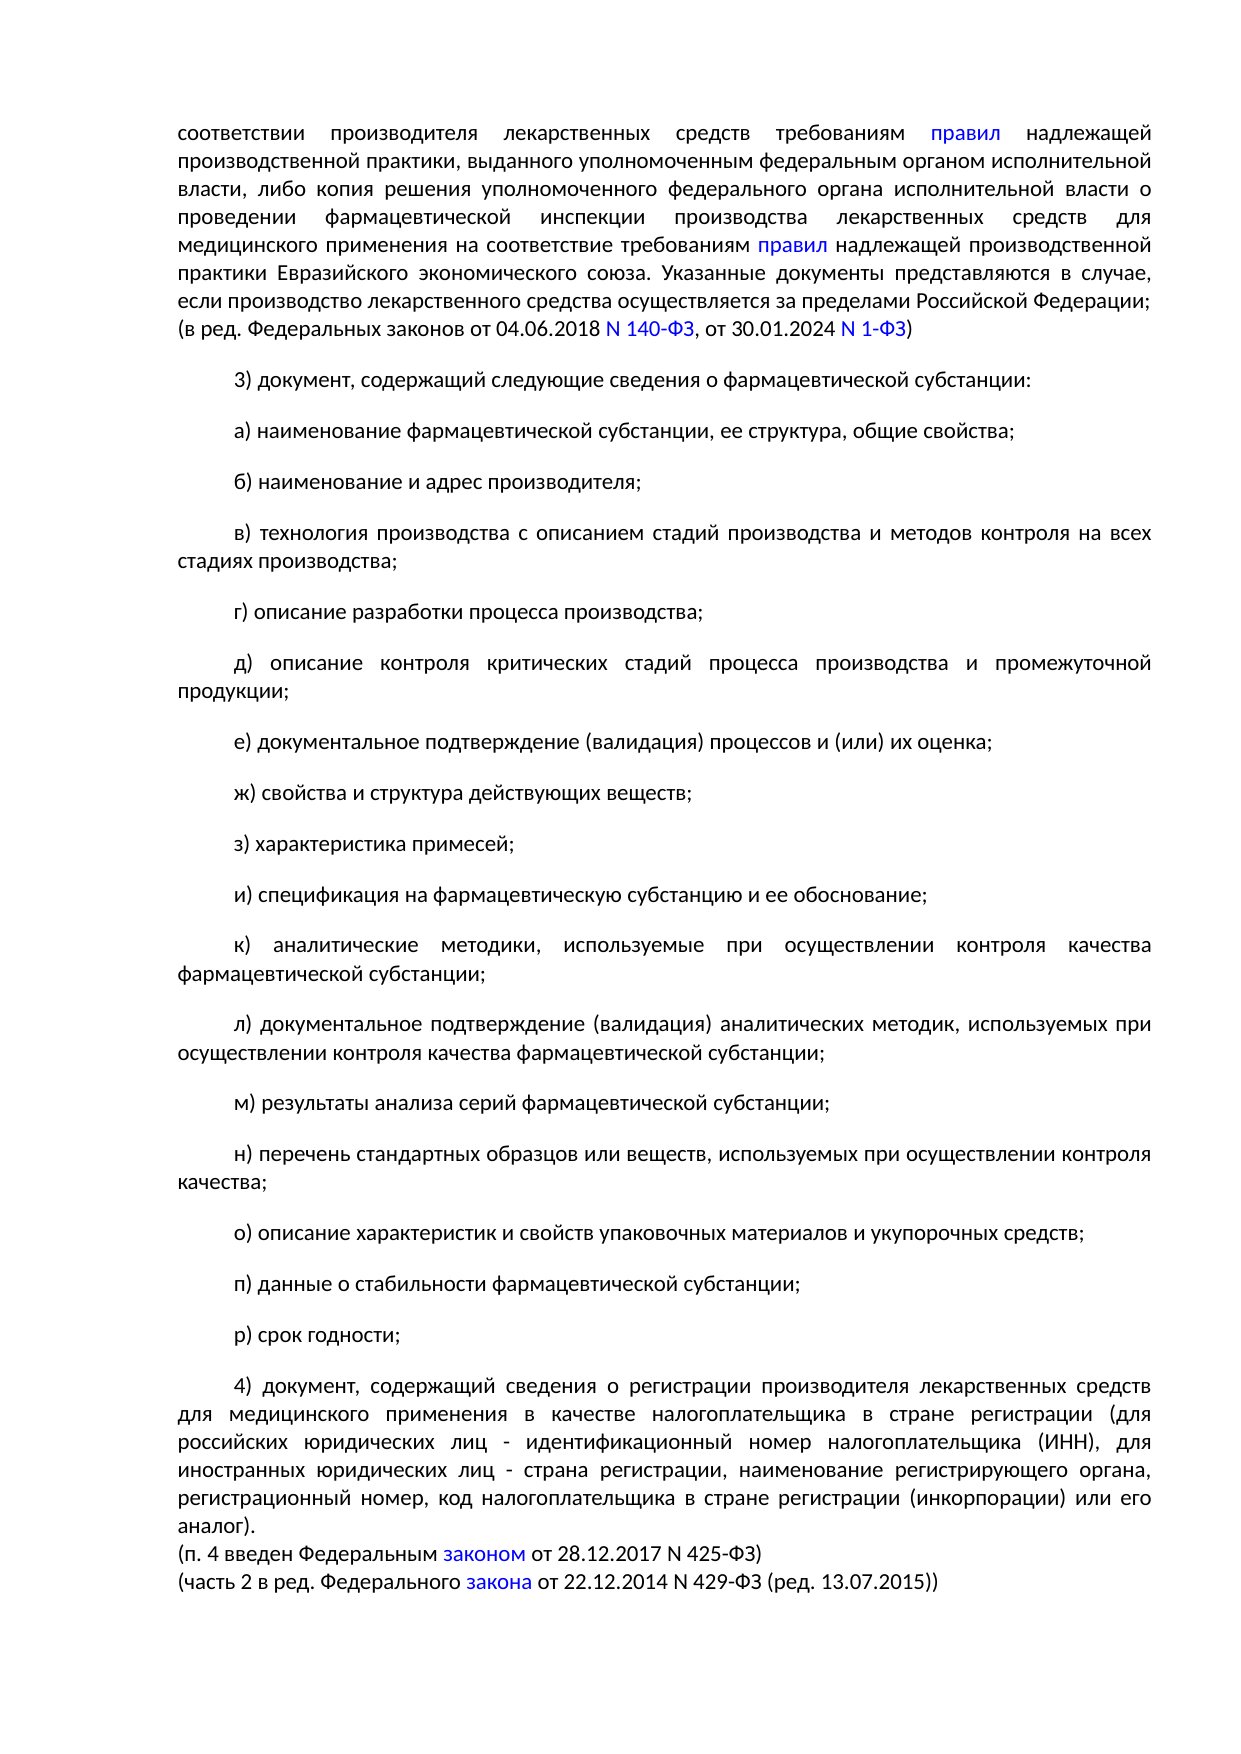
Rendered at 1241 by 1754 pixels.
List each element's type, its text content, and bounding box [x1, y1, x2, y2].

text (часть 2 в ред. Федерального закона от 22.12.2014 N 429-ФЗ (ред. 13.07.2015)) [177, 1567, 1152, 1595]
text з) характеристика примесей; [177, 829, 1152, 857]
text к) аналитические методики, используемые при осуществлении контроля качества фармацевтической субстанции; [177, 931, 1152, 987]
text м) результаты анализа серий фармацевтической субстанции; [177, 1088, 1152, 1117]
text л) документальное подтверждение (валидация) аналитических методик, используемых при осуществлении контроля качества фармацевтической субстанции; [177, 1009, 1152, 1066]
text е) документальное подтверждение (валидация) процессов и (или) их оценка; [177, 727, 1152, 755]
text в) технология производства с описанием стадий производства и методов контроля на всех стадиях производства; [177, 518, 1152, 574]
text а) наименование фармацевтической субстанции, ее структура, общие свойства; [177, 416, 1152, 444]
text ж) свойства и структура действующих веществ; [177, 778, 1152, 806]
text г) описание разработки процесса производства; [177, 597, 1152, 625]
text и) спецификация на фармацевтическую субстанцию и ее обоснование; [177, 880, 1152, 908]
text 3) документ, содержащий следующие сведения о фармацевтической субстанции: [177, 365, 1152, 393]
text д) описание контроля критических стадий процесса производства и промежуточной продукции; [177, 648, 1152, 704]
text н) перечень стандартных образцов или веществ, используемых при осуществлении контроля качества; [177, 1139, 1152, 1196]
text (в ред. Федеральных законов от 04.06.2018 N 140-ФЗ, от 30.01.2024 N 1-ФЗ) [177, 314, 1152, 342]
text р) срок годности; [177, 1320, 1152, 1348]
text о) описание характеристик и свойств упаковочных материалов и укупорочных средств; [177, 1218, 1152, 1246]
text б) наименование и адрес производителя; [177, 467, 1152, 495]
text п) данные о стабильности фармацевтической субстанции; [177, 1269, 1152, 1297]
text 4) документ, содержащий сведения о регистрации производителя лекарственных средств для медицинского применения в качестве налогоплательщика в стране регистрации (для российских юридических лиц - идентификационный номер налогоплательщика (ИНН), для иностранных юридических лиц - страна регистрации, наименование регистрирующего органа, регистрационный номер, код налогоплательщика в стране регистрации (инкорпорации) или его аналог). [177, 1371, 1152, 1539]
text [177, 118, 1152, 314]
text (п. 4 введен Федеральным законом от 28.12.2017 N 425-ФЗ) [177, 1539, 1152, 1567]
